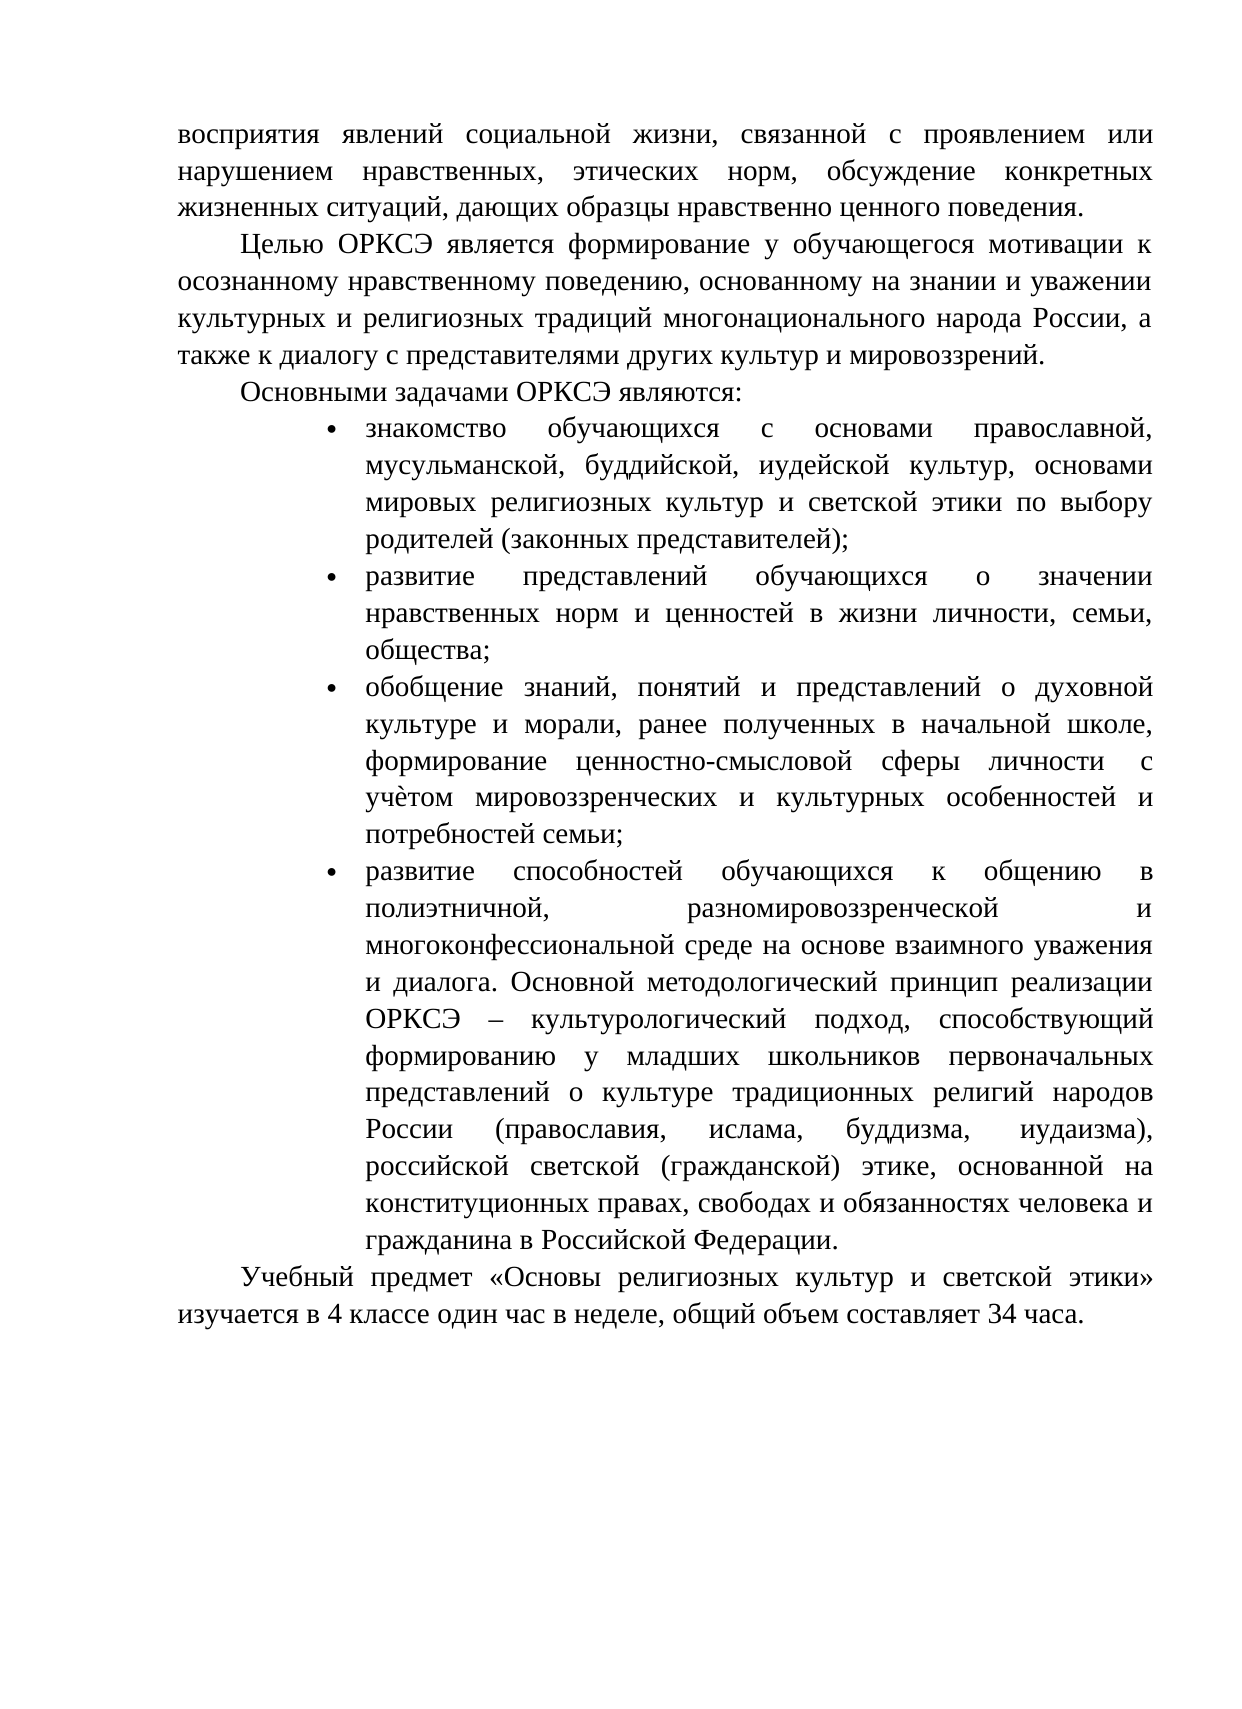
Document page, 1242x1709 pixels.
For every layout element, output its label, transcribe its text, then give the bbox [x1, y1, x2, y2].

list обобщение знаний, понятий и представлений о духовной культуре и морали, ранее полученных в начальной школе, формирование ценностно-смысловой сферы личности с учѐтом мировоззренческих и культурных особенностей и потребностей семьи; [328, 669, 1153, 850]
text Учебный предмет «Основы религиозных культур и светской этики» изучается в 4 классе один час в неделе, общий объем составляет 34 часа. [177, 1259, 1154, 1329]
list развитие способностей обучающихся к общению в полиэтничной, разномировоззренческой и многоконфессиональной среде на основе взаимного уважения и диалога. Основной методологический принцип реализации ОРКСЭ – культурологический подход, способствующий формированию у младших школьников первоначальных представлений о культуре традиционных религий народов России (православия, ислама, буддизма, иудаизма), российской светской (гражданской) этике, основанной на конституционных правах, свободах и обязанностях человека и гражданина в Российской Федерации. [328, 853, 1153, 1256]
list развитие представлений обучающихся о значении нравственных норм и ценностей в жизни личности, семьи, общества; [328, 558, 1152, 665]
text восприятия явлений социальной жизни, связанной с проявлением или нарушением нравственных, этических норм, обсуждение конкретных жизненных ситуаций, дающих образцы нравственно ценного поведения. [177, 116, 1153, 223]
text Целью ОРКСЭ является формирование у обучающегося мотивации к осознанному нравственному поведению, основанному на знании и уважении культурных и религиозных традиций многонационального народа России, а также к диалогу с представителями других культур и мировоззрений. [177, 226, 1152, 371]
text Основными задачами ОРКСЭ являются: [240, 374, 1175, 408]
list знакомство обучающихся с основами православной, мусульманской, буддийской, иудейской культур, основами мировых религиозных культур и светской этики по выбору родителей (законных представителей); [328, 411, 1153, 555]
